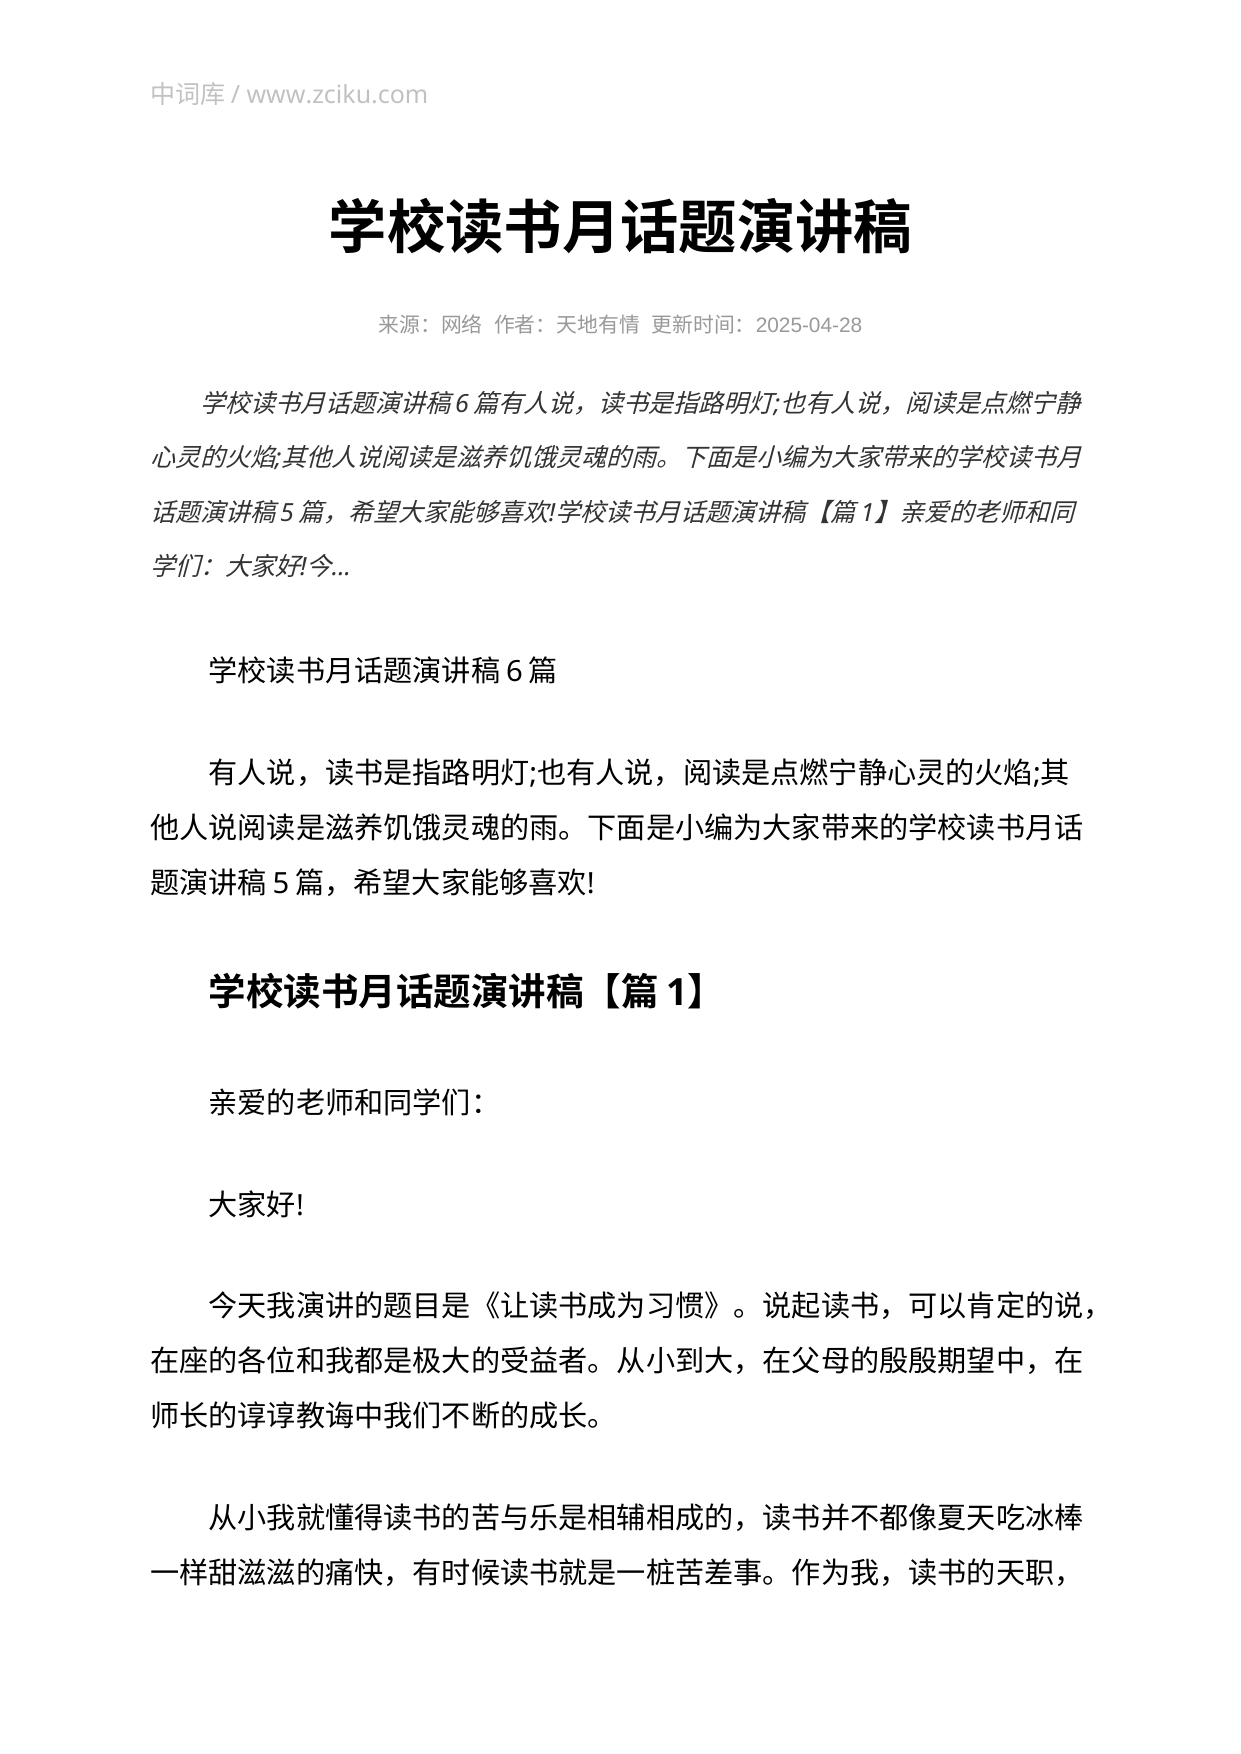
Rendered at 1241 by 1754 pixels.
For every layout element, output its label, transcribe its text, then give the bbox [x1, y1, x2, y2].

text 亲爱的老师和同学们： [150, 1079, 1090, 1122]
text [150, 1494, 1090, 1592]
text 学校读书月话题演讲稿6篇 [150, 648, 1090, 690]
text 大家好! [150, 1181, 1090, 1223]
text 学校读书月话题演讲稿【篇1】 [150, 962, 1090, 1016]
text 来源：网络 作者：天地有情 更新时间：2025-04-28 [150, 313, 1090, 337]
text 今天我演讲的题目是《让读书成为习惯》。说起读书，可以肯定的说，在座的各位和我都是极大的受益者。从小到大，在父母的殷殷期望中，在师长的谆谆教诲中我们不断的成长。 [150, 1283, 1090, 1435]
text 学校读书月话题演讲稿6篇有人说，读书是指路明灯;也有人说，阅读是点燃宁静心灵的火焰;其他人说阅读是滋养饥饿灵魂的雨。下面是小编为大家带来的学校读书月话题演讲稿5篇，希望大家能够喜欢!学校读书月话题演讲稿【篇1】亲爱的老师和同学们：大家好!今... [150, 383, 1090, 583]
subtitle 学校读书月话题演讲稿 [150, 181, 1090, 266]
text 有人说，读书是指路明灯;也有人说，阅读是点燃宁静心灵的火焰;其他人说阅读是滋养饥饿灵魂的雨。下面是小编为大家带来的学校读书月话题演讲稿5篇，希望大家能够喜欢! [150, 750, 1090, 902]
